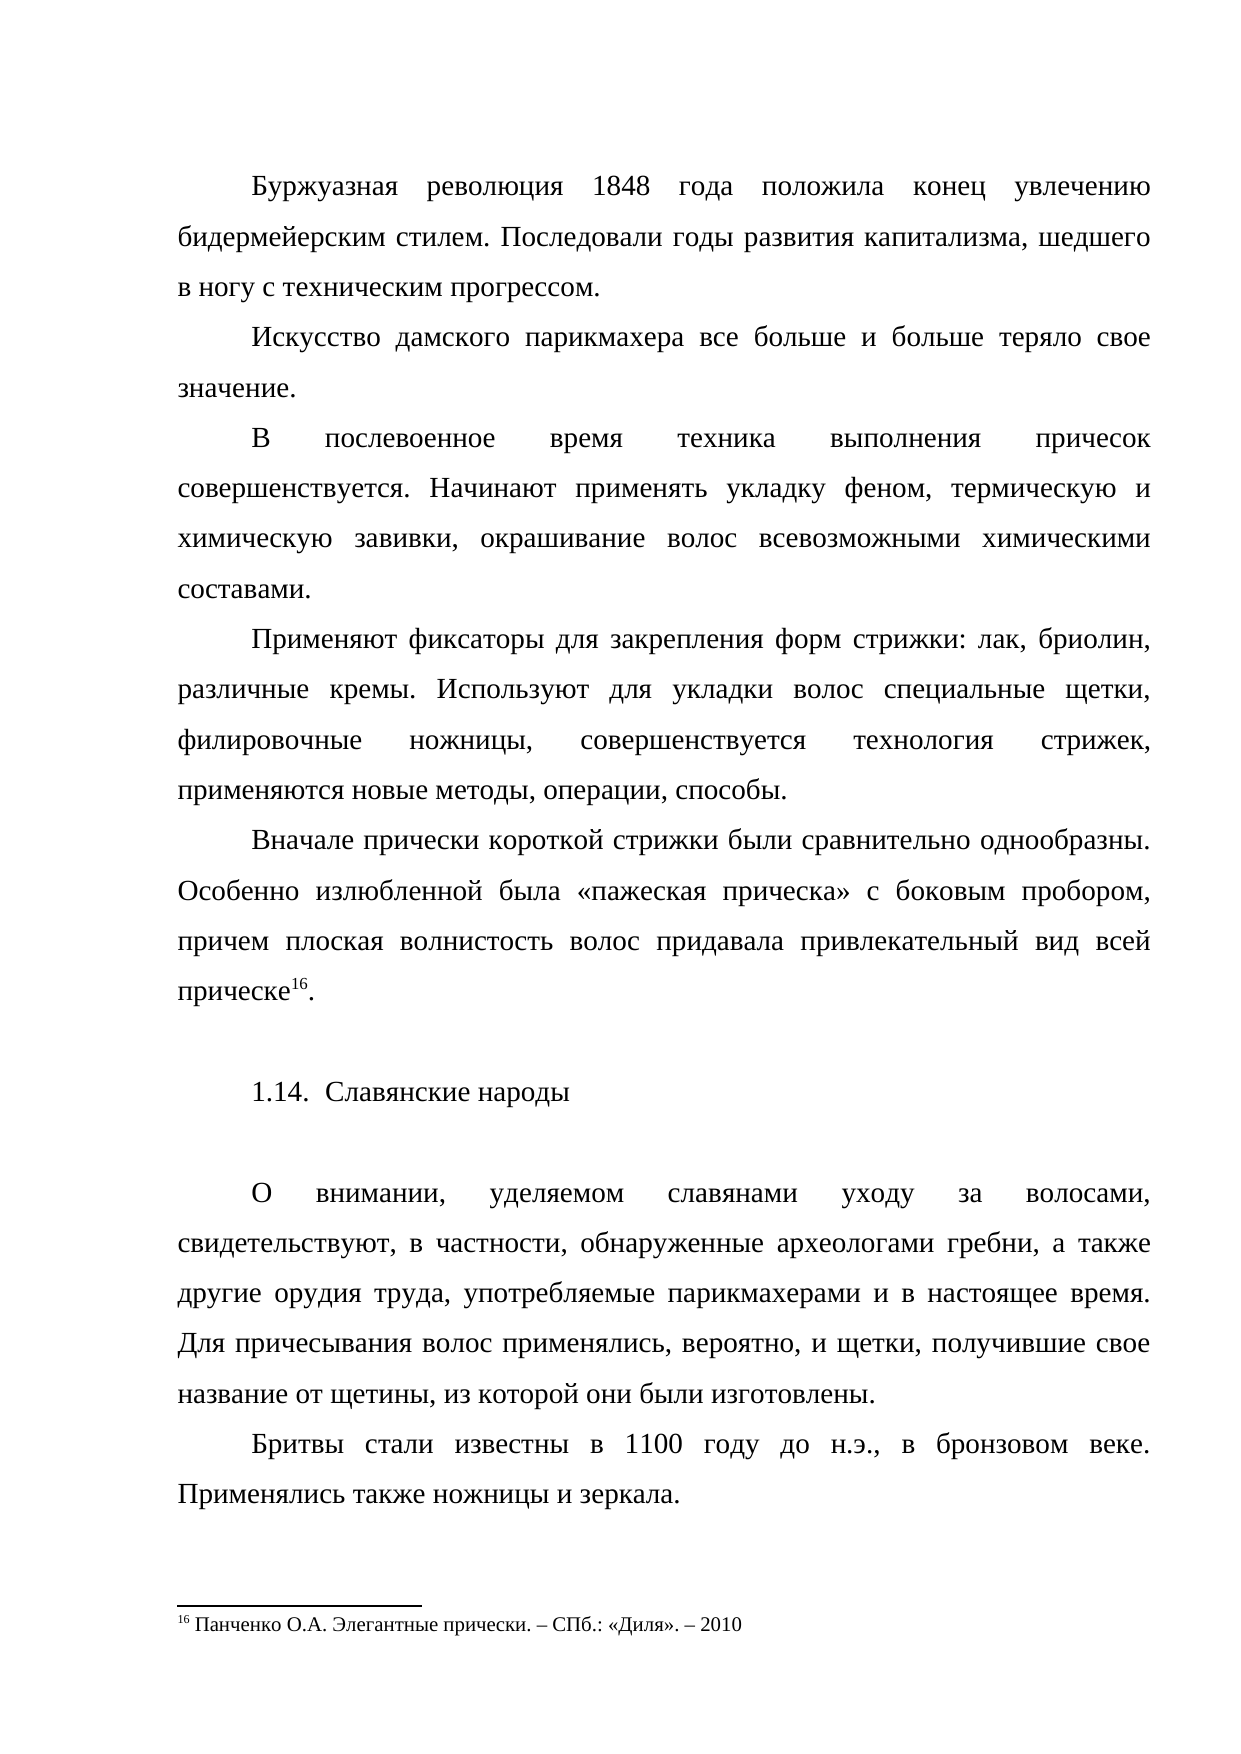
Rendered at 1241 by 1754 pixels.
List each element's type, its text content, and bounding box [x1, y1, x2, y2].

text Бритвы стали известны в 1100 году до н.э., в бронзовом веке. Применялись также ножницы и зеркала. [177, 1426, 1152, 1510]
text О внимании, уделяемом славянами уходу за волосами, свидетельствуют, в частности, обнаруженные археологами гребни, а также другие орудия труда, употребляемые парикмахерами и в настоящее время. Для причесывания волос применялись, вероятно, и щетки, получившие свое название от щетины, из которой они были изготовлены. [177, 1175, 1152, 1409]
text Искусство дамского парикмахера все больше и больше теряло свое значение. [177, 319, 1152, 403]
text Применяют фиксаторы для закрепления форм стрижки: лак, бриолин, различные кремы. Используют для укладки волос специальные щетки, филировочные ножницы, совершенствуется технология стрижек, применяются новые методы, операции, способы. [177, 621, 1152, 806]
text В послевоенное время техника выполнения причесок совершенствуется. Начинают применять укладку феном, термическую и химическую завивки, окрашивание волос всевозможными химическими составами. [177, 420, 1152, 604]
text Вначале прически короткой стрижки были сравнительно однообразны. Особенно излюбленной была «пажеская прическа» с боковым пробором, причем плоская волнистость волос придавала привлекательный вид всей прическе. [177, 822, 1152, 1007]
text Буржуазная революция 1848 года положила конец увлечению бидермейерским стилем. Последовали годы развития капитализма, шедшего в ногу с техническим прогрессом. [177, 168, 1152, 303]
list Славянские народы [177, 1074, 1152, 1108]
